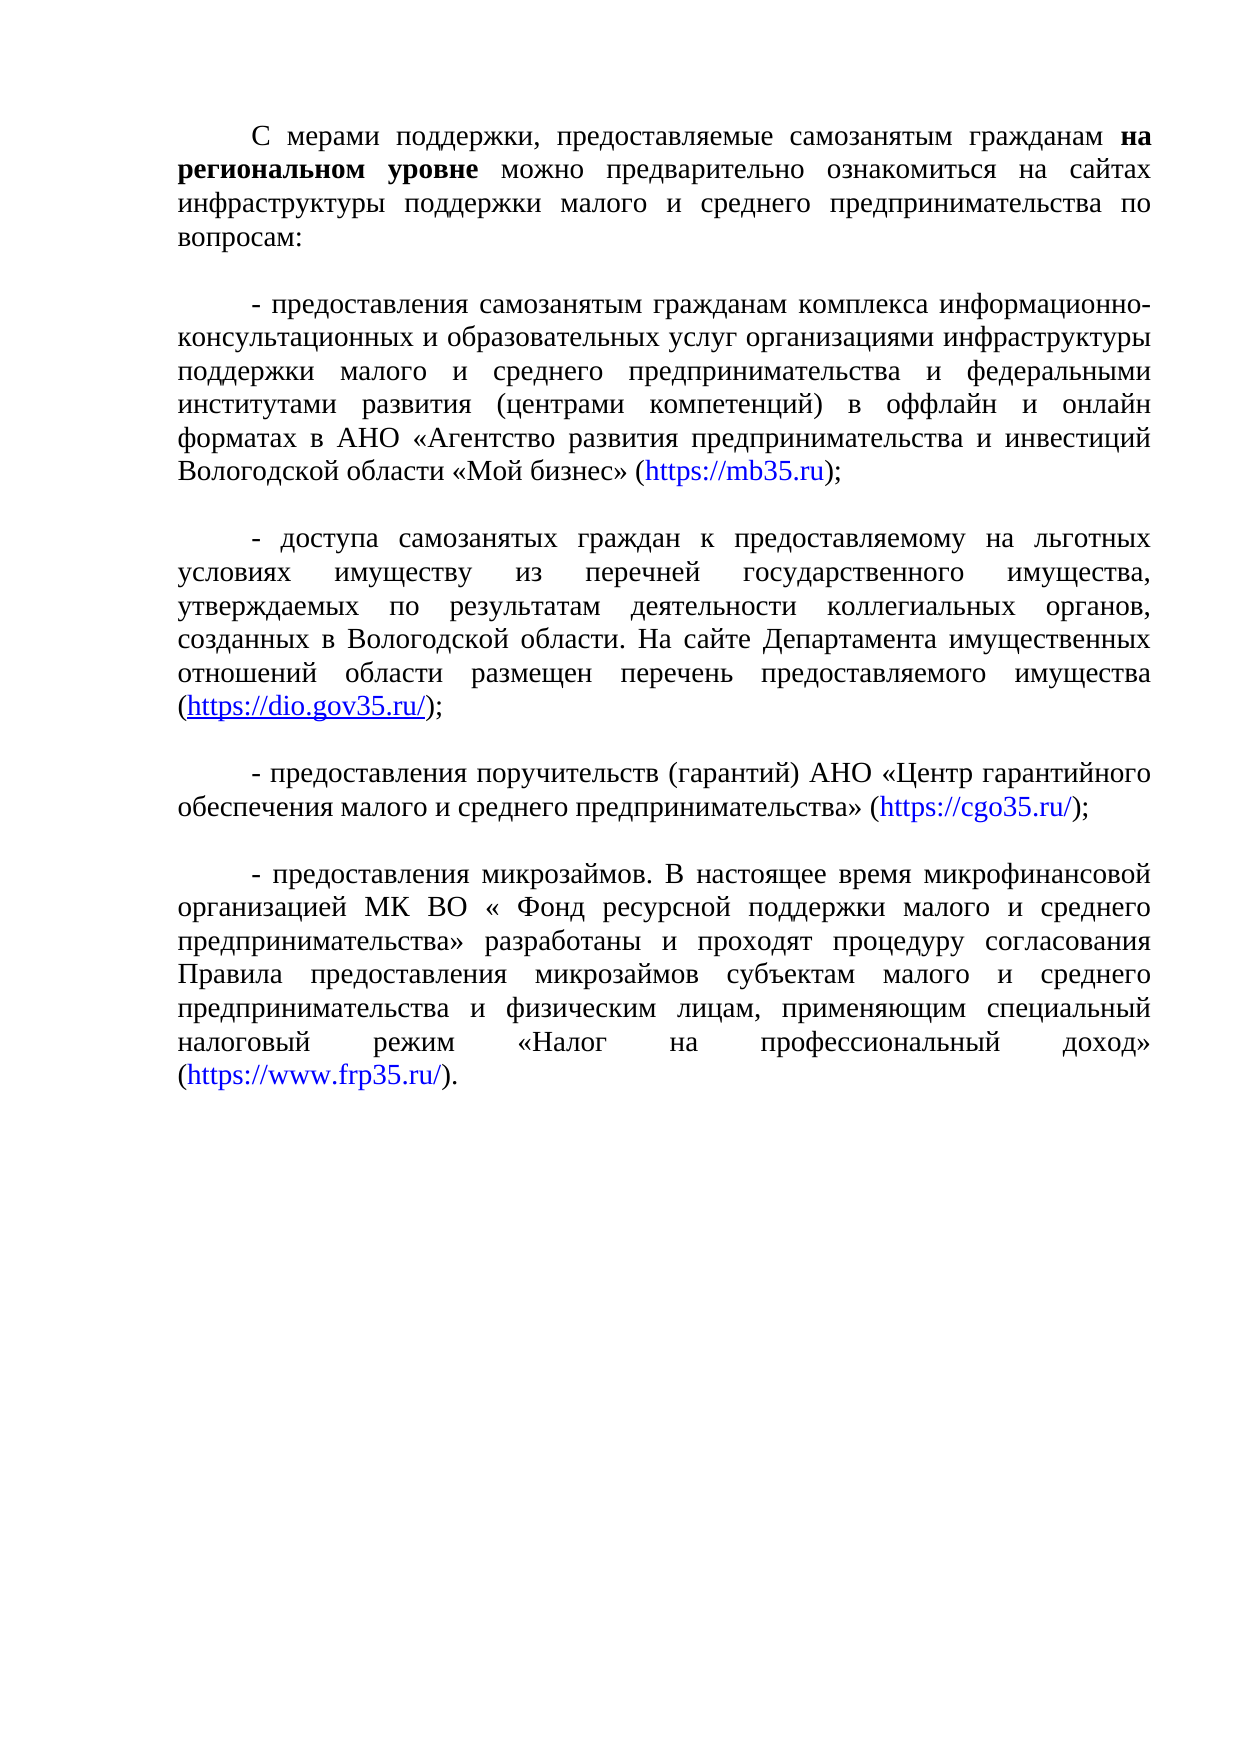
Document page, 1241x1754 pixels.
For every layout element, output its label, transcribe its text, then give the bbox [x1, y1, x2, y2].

text - предоставления поручительств (гарантий) АНО «Центр гарантийного обеспечения малого и среднего предпринимательства» (https://cgo35.ru/); [177, 755, 1152, 822]
text С мерами поддержки, предоставляемые самозанятым гражданам на региональном уровне можно предварительно ознакомиться на сайтах инфраструктуры поддержки малого и среднего предпринимательства по вопросам: [177, 118, 1152, 252]
text - предоставления самозанятым гражданам комплекса информационно- консультационных и образовательных услуг организациями инфраструктуры поддержки малого и среднего предпринимательства и федеральными институтами развития (центрами компетенций) в оффлайн и онлайн форматах в АНО «Агентство развития предпринимательства и инвестиций Вологодской области «Мой бизнес» (https://mb35.ru); [177, 286, 1152, 487]
text - предоставления микрозаймов. В настоящее время микрофинансовой организацией МК ВО « Фонд ресурсной поддержки малого и среднего предпринимательства» разработаны и проходят процедуру согласования Правила предоставления микрозаймов субъектам малого и среднего предпринимательства и физическим лицам, применяющим специальный налоговый режим «Налог на профессиональный доход» (https://www.frp35.ru/). [177, 856, 1152, 1091]
text - доступа самозанятых граждан к предоставляемому на льготных условиях имуществу из перечней государственного имущества, утверждаемых по результатам деятельности коллегиальных органов, созданных в Вологодской области. На сайте Департамента имущественных отношений области размещен перечень предоставляемого имущества (https://dio.gov35.ru/); [177, 521, 1152, 722]
